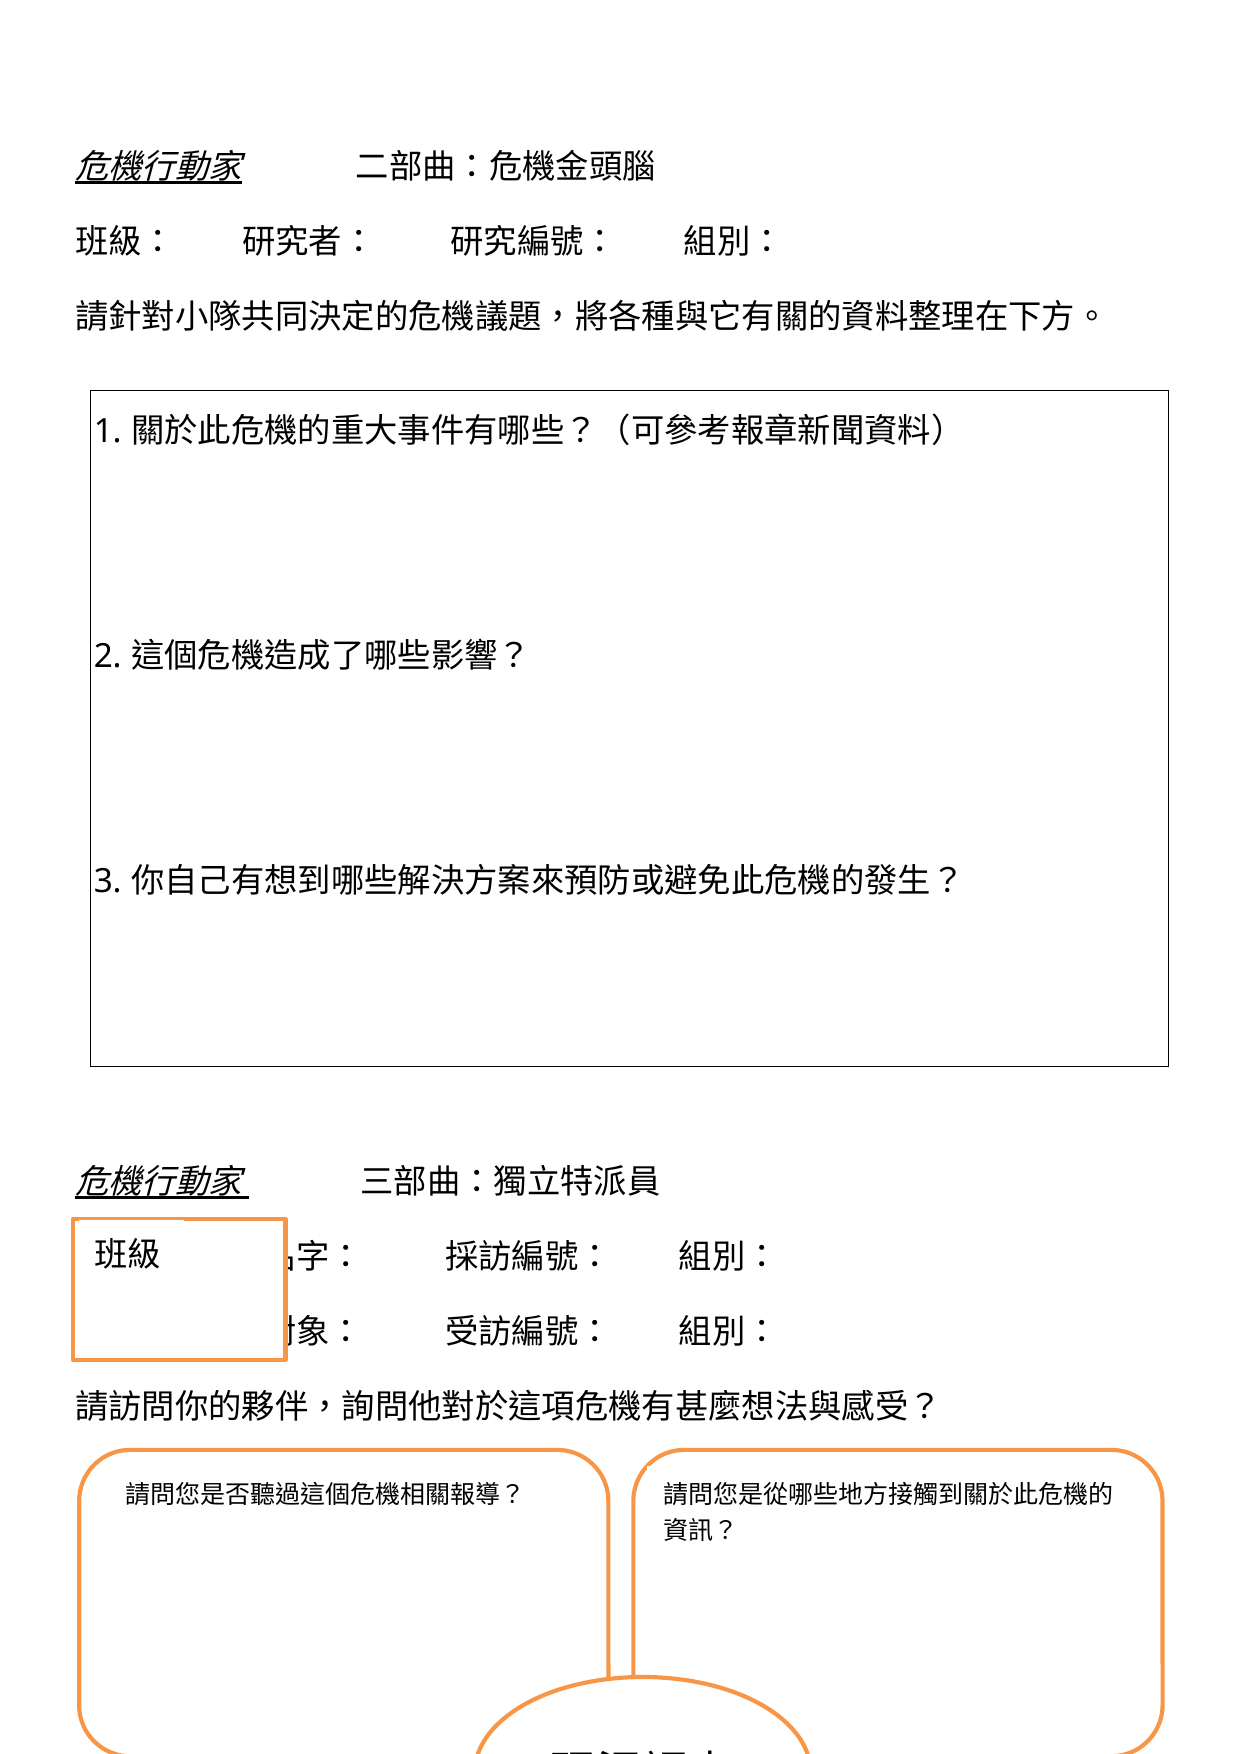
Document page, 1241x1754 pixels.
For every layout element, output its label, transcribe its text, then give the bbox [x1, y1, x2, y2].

table_header 關於此危機的重大事件有哪些？（可參考報章新聞資料） 這個危機造成了哪些影響？ 你自己有想到哪些解決方案來預防或避免此危機的發生？ [91, 391, 1168, 1066]
text 記者名字： 採訪編號： 組別： [288, 1217, 1165, 1292]
text 請訪問你的夥伴，詢問他對於這項危機有甚麼想法與感受？ [75, 1367, 1165, 1442]
text 請針對小隊共同決定的危機議題，將各種與它有關的資料整理在下方。 [75, 277, 1165, 352]
text 危機行動家 三部曲：獨立特派員 [75, 1142, 1165, 1217]
text 班級： 研究者： 研究編號： 組別： [75, 202, 1165, 277]
text 受訪對象： 受訪編號： 組別： [75, 1292, 1165, 1367]
text 危機行動家 二部曲：危機金頭腦 [75, 127, 1165, 202]
